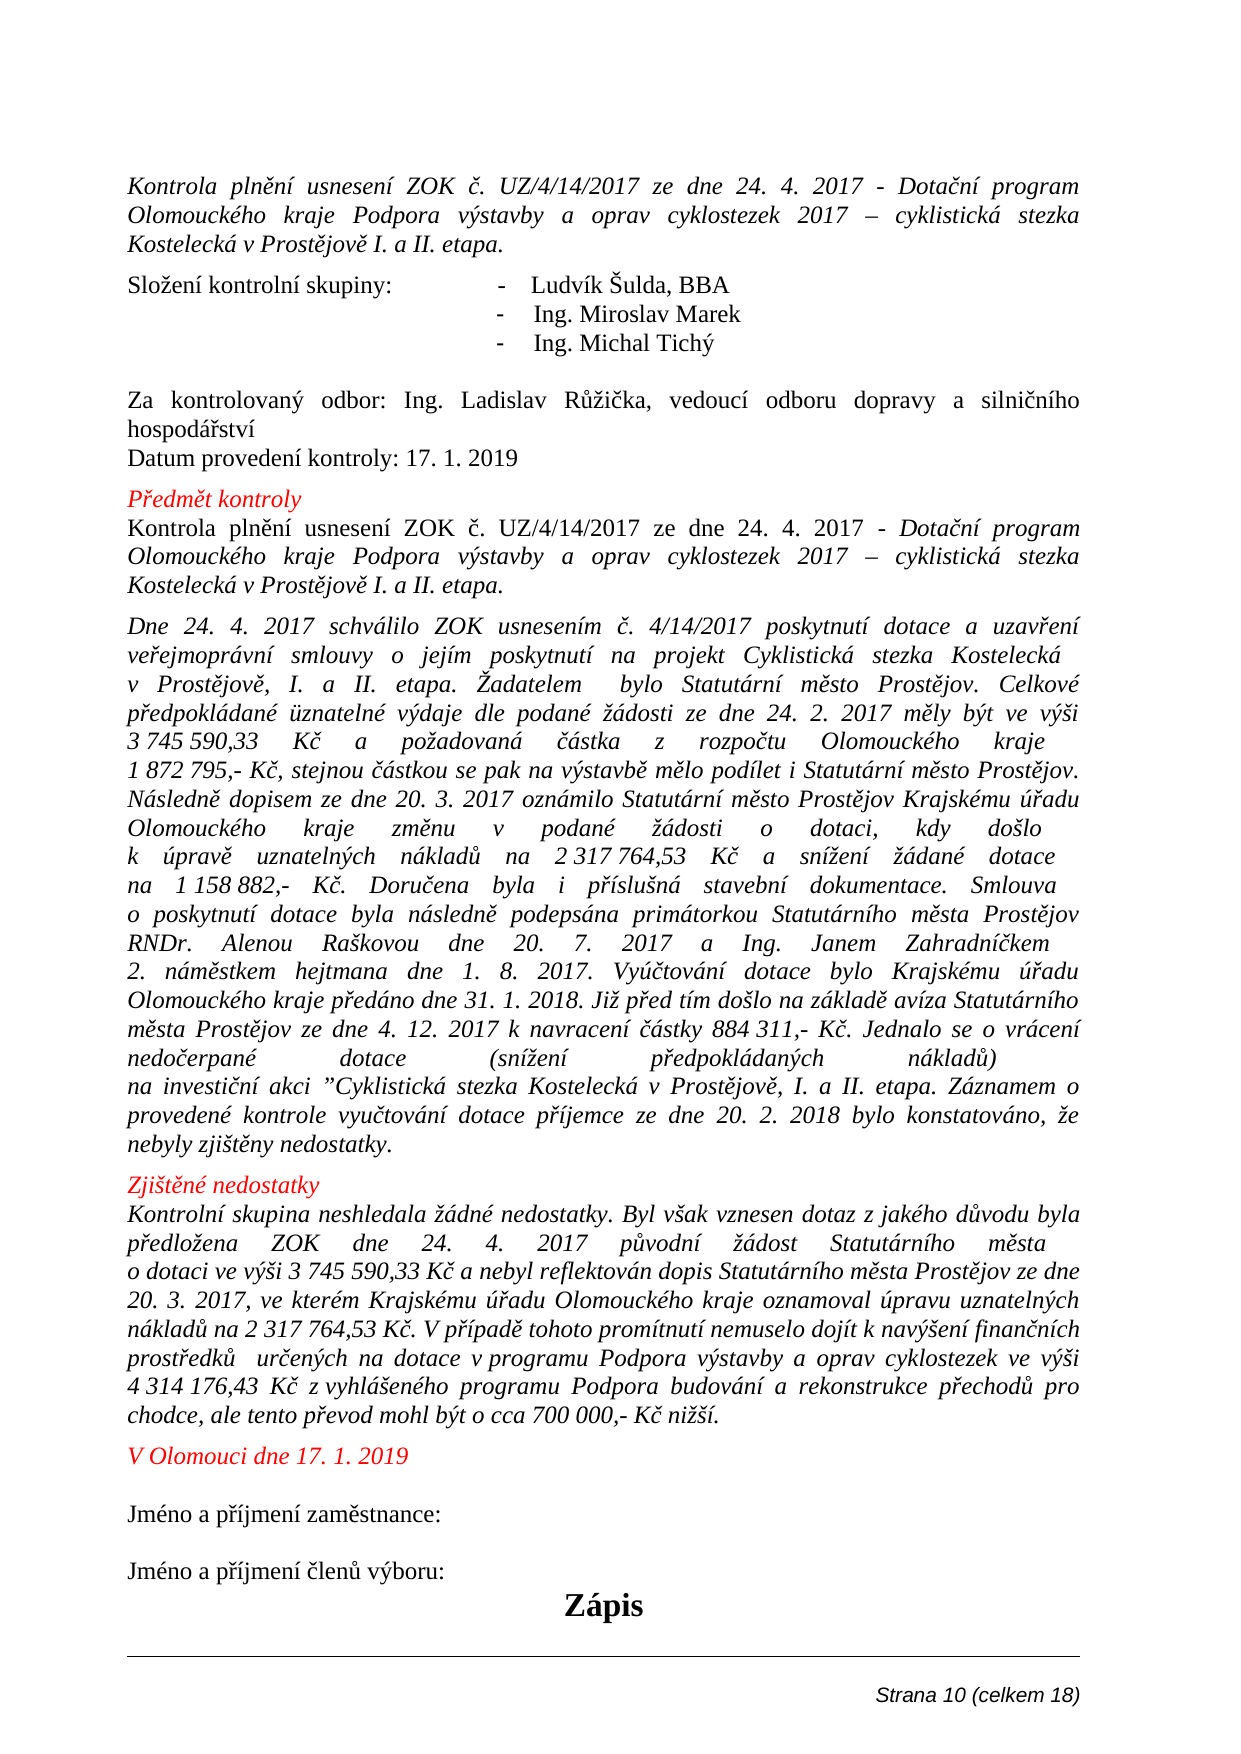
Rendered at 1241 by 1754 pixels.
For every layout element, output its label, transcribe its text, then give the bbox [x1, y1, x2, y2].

text Jméno a příjmení členů výboru: [127, 1556, 1080, 1585]
text Zjištěné nedostatky [127, 1170, 1080, 1199]
text Zápis [127, 1585, 1080, 1623]
text Za kontrolovaný odbor: Ing. Ladislav Růžička, vedoucí odboru dopravy a silničního hospodářství [127, 385, 1080, 443]
list Ing. Michal Tichý [496, 328, 1080, 356]
text Předmět kontroly [127, 484, 1080, 513]
text Kontrola plnění usnesení ZOK č. UZ/4/14/2017 ze dne 24. 4. 2017 - Dotační program Olomouckého kraje Podpora výstavby a oprav cyklostezek 2017 – cyklistická stezka Kostelecká v Prostějově I. a II. etapa. [127, 171, 1080, 257]
text Dne 24. 4. 2017 schválilo ZOK usnesením č. 4/14/2017 poskytnutí dotace a uzavření veřejmoprávní smlouvy o jejím poskytnutí na projekt Cyklistická stezka Kostelecká v Prostějově, I. a II. etapa. Žadatelem bylo Statutární město Prostějov. Celkové předpokládané üznatelné výdaje dle podané žádosti ze dne 24. 2. 2017 měly být ve výši 3 745 590,33 Kč a požadovaná částka z rozpočtu Olomouckého kraje 1 872 795,- Kč, stejnou částkou se pak na výstavbě mělo podílet i Statutární město Prostějov. Následně dopisem ze dne 20. 3. 2017 oznámilo Statutární město Prostějov Krajskému úřadu Olomouckého kraje změnu v podané žádosti o dotaci, kdy došlo k úpravě uznatelných nákladů na 2 317 764,53 Kč a snížení žádané dotace na 1 158 882,- Kč. Doručena byla i příslušná stavební dokumentace. Smlouva o poskytnutí dotace byla následně podepsána primátorkou Statutárního města Prostějov RNDr. Alenou Raškovou dne 20. 7. 2017 a Ing. Janem Zahradníčkem 2. náměstkem hejtmana dne 1. 8. 2017. Vyúčtování dotace bylo Krajskému úřadu Olomouckého kraje předáno dne 31. 1. 2018. Již před tím došlo na základě avíza Statutárního města Prostějov ze dne 4. 12. 2017 k navracení částky 884 311,- Kč. Jednalo se o vrácení nedočerpané dotace (snížení předpokládaných nákladů) na investiční akci ”Cyklistická stezka Kostelecká v Prostějově, I. a II. etapa. Záznamem o provedené kontrole vyučtování dotace příjemce ze dne 20. 2. 2018 bylo konstatováno, že nebyly zjištěny nedostatky. [127, 611, 1080, 1158]
text Kontrolní skupina neshledala žádné nedostatky. Byl však vznesen dotaz z jakého důvodu byla předložena ZOK dne 24. 4. 2017 původní žádost Statutárního města o dotaci ve výši 3 745 590,33 Kč a nebyl reflektován dopis Statutárního města Prostějov ze dne 20. 3. 2017, ve kterém Krajskému úřadu Olomouckého kraje oznamoval úpravu uznatelných nákladů na 2 317 764,53 Kč. V případě tohoto promítnutí nemuselo dojít k navýšení finančních prostředků určených na dotace v programu Podpora výstavby a oprav cyklostezek ve výši 4 314 176,43 Kč z vyhlášeného programu Podpora budování a rekonstrukce přechodů pro chodce, ale tento převod mohl být o cca 700 000,- Kč nižší. [127, 1199, 1080, 1429]
text Kontrola plnění usnesení ZOK č. UZ/4/14/2017 ze dne 24. 4. 2017 - Dotační program Olomouckého kraje Podpora výstavby a oprav cyklostezek 2017 – cyklistická stezka Kostelecká v Prostějově I. a II. etapa. [127, 513, 1080, 599]
text Složení kontrolní skupiny: - Ludvík Šulda, BBA [127, 270, 1080, 299]
list Ing. Miroslav Marek [496, 299, 1080, 328]
text V Olomouci dne 17. 1. 2019 [127, 1441, 1080, 1470]
text Datum provedení kontroly: 17. 1. 2019 [127, 443, 1080, 471]
text Jméno a příjmení zaměstnance: [127, 1499, 1080, 1528]
